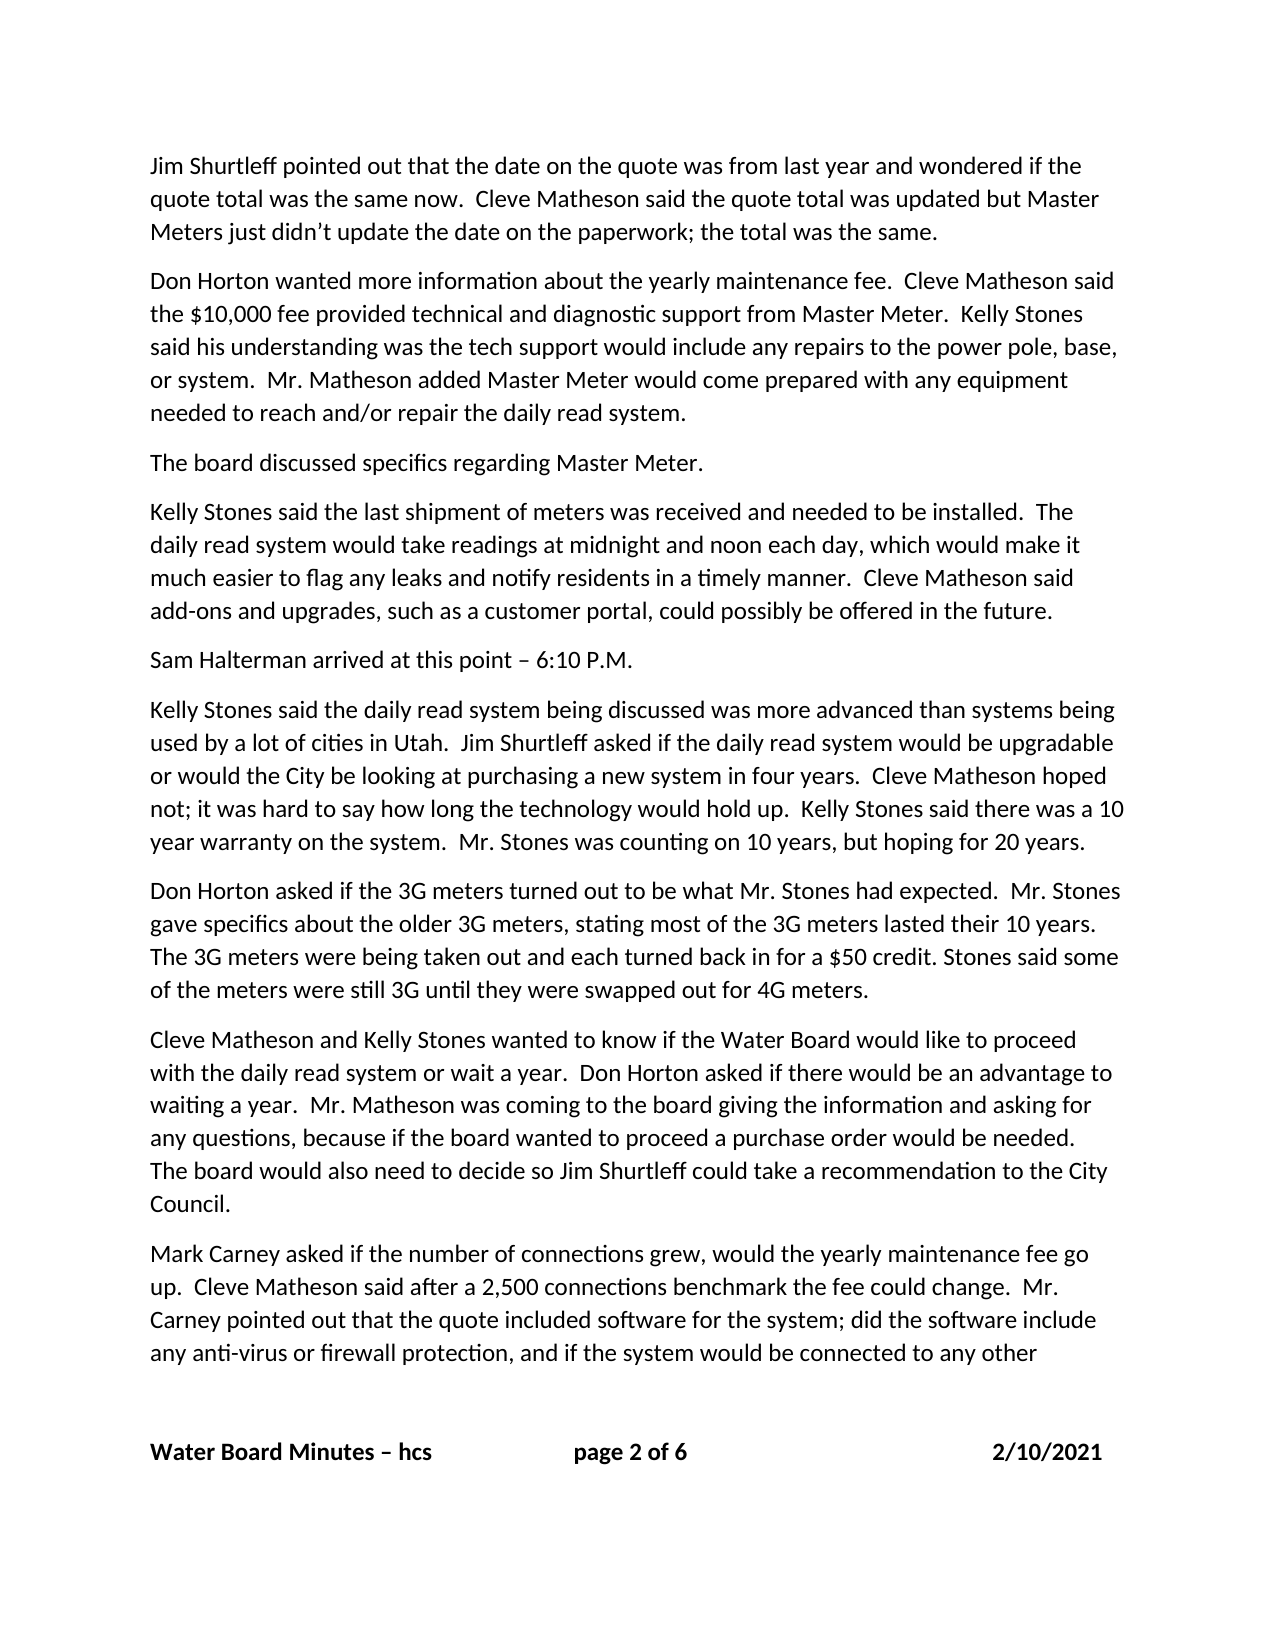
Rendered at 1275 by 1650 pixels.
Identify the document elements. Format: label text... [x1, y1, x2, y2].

text Cleve Matheson and Kelly Stones wanted to know if the Water Board would like to proceed with the daily read system or wait a year. Don Horton asked if there would be an advantage to waiting a year. Mr. Matheson was coming to the board giving the information and asking for any questions, because if the board wanted to proceed a purchase order would be needed. The board would also need to decide so Jim Shurtleff could take a recommendation to the City Council. [150, 1024, 1125, 1219]
text Don Horton wanted more information about the yearly maintenance fee. Cleve Matheson said the $10,000 fee provided technical and diagnostic support from Master Meter. Kelly Stones said his understanding was the tech support would include any repairs to the power pole, base, or system. Mr. Matheson added Master Meter would come prepared with any equipment needed to reach and/or repair the daily read system. [150, 265, 1125, 428]
text Kelly Stones said the last shipment of meters was received and needed to be installed. The daily read system would take readings at midnight and noon each day, which would make it much easier to flag any leaks and notify residents in a timely manner. Cleve Matheson said add-ons and upgrades, such as a customer portal, could possibly be offered in the future. [150, 496, 1125, 626]
text Sam Halterman arrived at this point – 6:10 P.M. [150, 644, 1125, 675]
text Kelly Stones said the daily read system being discussed was more advanced than systems being used by a lot of cities in Utah. Jim Shurtleff asked if the daily read system would be upgradable or would the City be looking at purchasing a new system in four years. Cleve Matheson hoped not; it was hard to say how long the technology would hold up. Kelly Stones said there was a 10 year warranty on the system. Mr. Stones was counting on 10 years, but hoping for 20 years. [150, 694, 1125, 856]
text Mark Carney asked if the number of connections grew, would the yearly maintenance fee go up. Cleve Matheson said after a 2,500 connections benchmark the fee could change. Mr. Carney pointed out that the quote included software for the system; did the software include any anti-virus or firewall protection, and if the system would be connected to any other [150, 1238, 1125, 1367]
text Don Horton asked if the 3G meters turned out to be what Mr. Stones had expected. Mr. Stones gave specifics about the older 3G meters, stating most of the 3G meters lasted their 10 years. The 3G meters were being taken out and each turned back in for a $50 credit. Stones said some of the meters were still 3G until they were swapped out for 4G meters. [150, 875, 1125, 1005]
text The board discussed specifics regarding Master Meter. [150, 447, 1125, 477]
text Water Board Minutes – hcs page 2 of 6 2/10/2021 [150, 1436, 1125, 1466]
text Jim Shurtleff pointed out that the date on the quote was from last year and wondered if the quote total was the same now. Cleve Matheson said the quote total was updated but Master Meters just didn’t update the date on the paperwork; the total was the same. [150, 150, 1125, 246]
